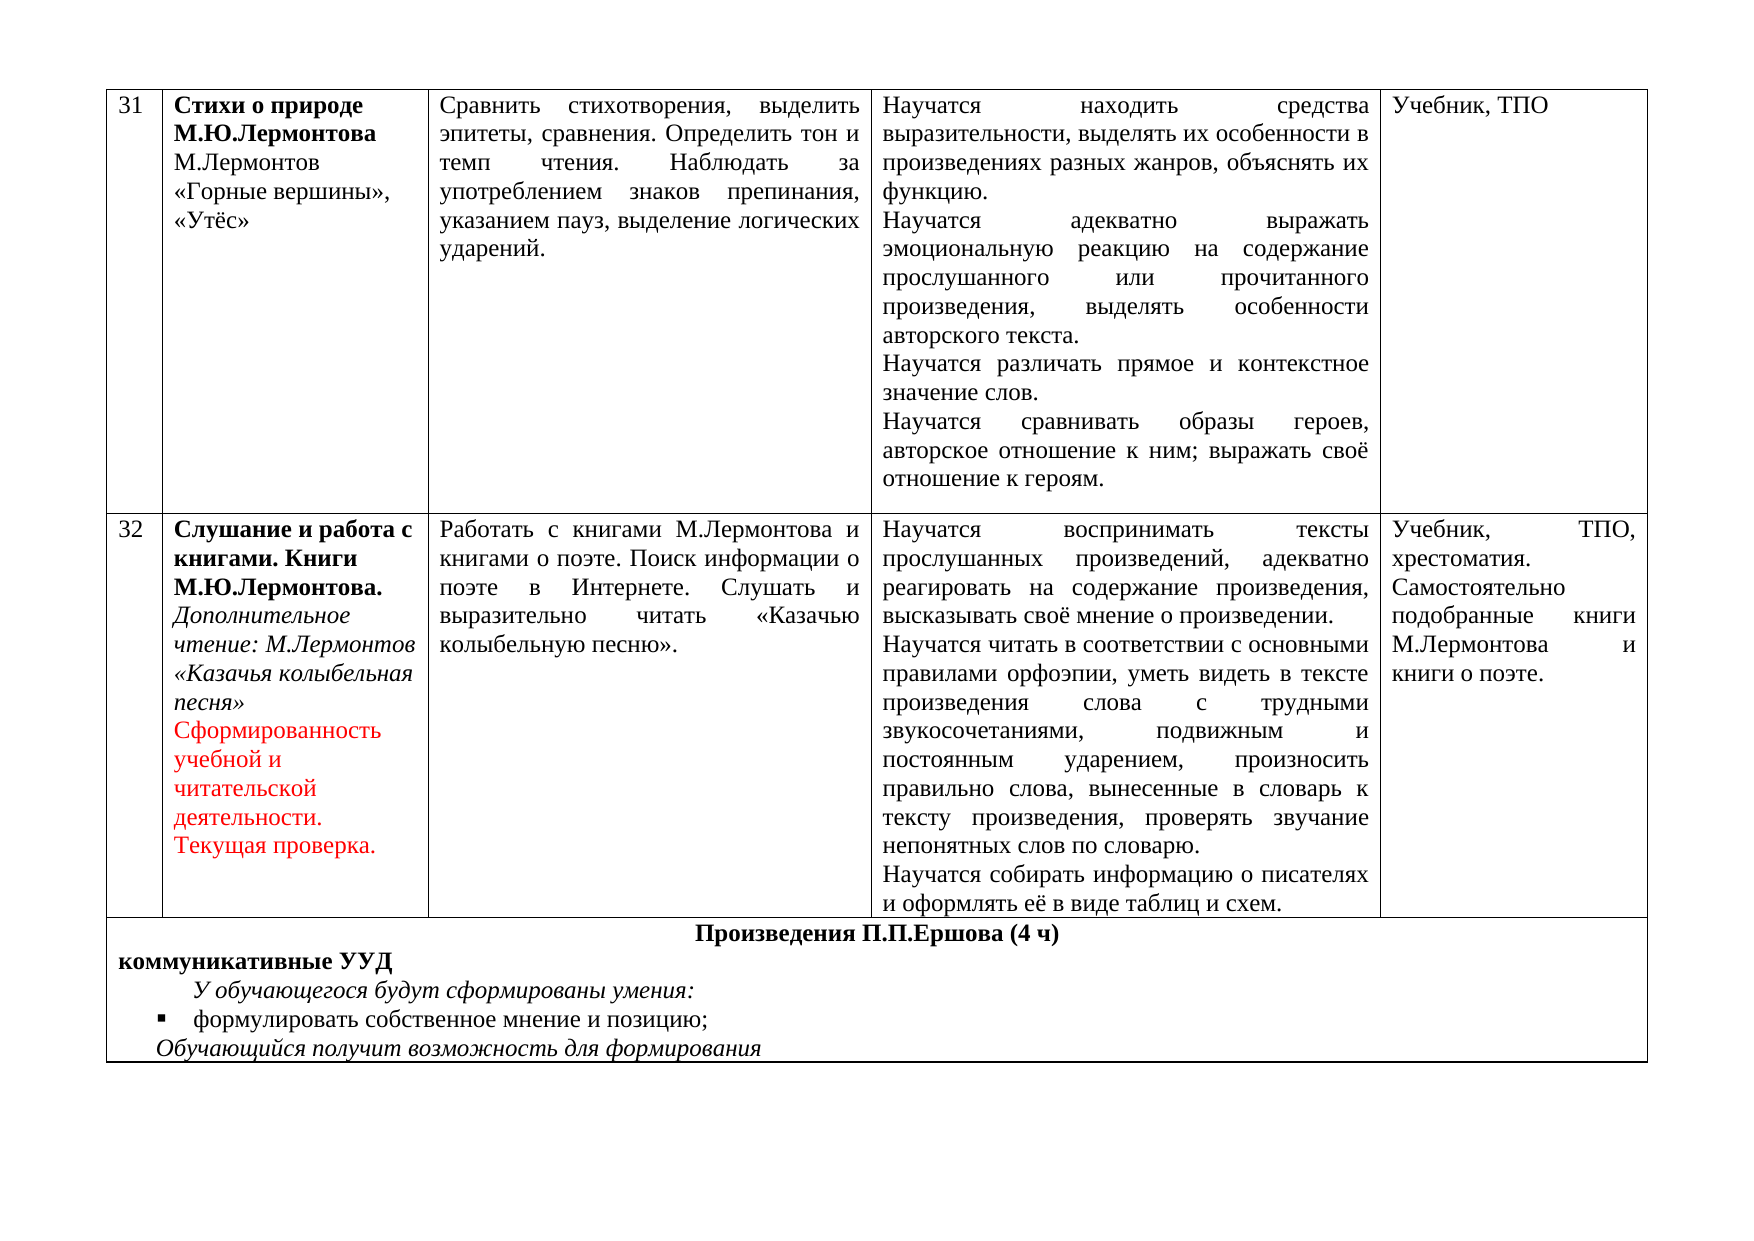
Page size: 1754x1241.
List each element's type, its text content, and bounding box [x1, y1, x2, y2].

table_cell Научатся воспринимать тексты прослушанных произведений, адекватно реагировать на содержание произведения, высказывать своё мнение о произведении. Научатся читать в соответствии с основными правилами орфоэпии, уметь видеть в тексте произведения слова с трудными звукосочетаниями, подвижным и постоянным ударением, произносить правильно слова, вынесенные в словарь к тексту произведения, проверять звучание непонятных слов по словарю. Научатся собирать информацию о писателях и оформлять её в виде таблиц и схем. [872, 514, 1380, 917]
table_cell 31 [107, 90, 162, 513]
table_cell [872, 90, 1380, 513]
table_cell Слушание и работа с книгами. Книги М.Ю.Лермонтова. Дополнительное чтение: М.Лермонтов «Казачья колыбельная песня» Сформированность учебной и читательской деятельности. Текущая проверка. [163, 514, 428, 917]
table_cell Учебник, ТПО, хрестоматия. Самостоятельно подобранные книги М.Лермонтова и книги о поэте. [1381, 514, 1647, 917]
table_cell Учебник, ТПО [1381, 90, 1647, 513]
table_cell 32 [107, 514, 162, 917]
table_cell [429, 90, 871, 513]
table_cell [163, 90, 428, 513]
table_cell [107, 918, 1647, 1061]
table_cell Работать с книгами М.Лермонтова и книгами о поэте. Поиск информации о поэте в Интернете. Слушать и выразительно читать «Казачью колыбельную песню». [429, 514, 871, 917]
